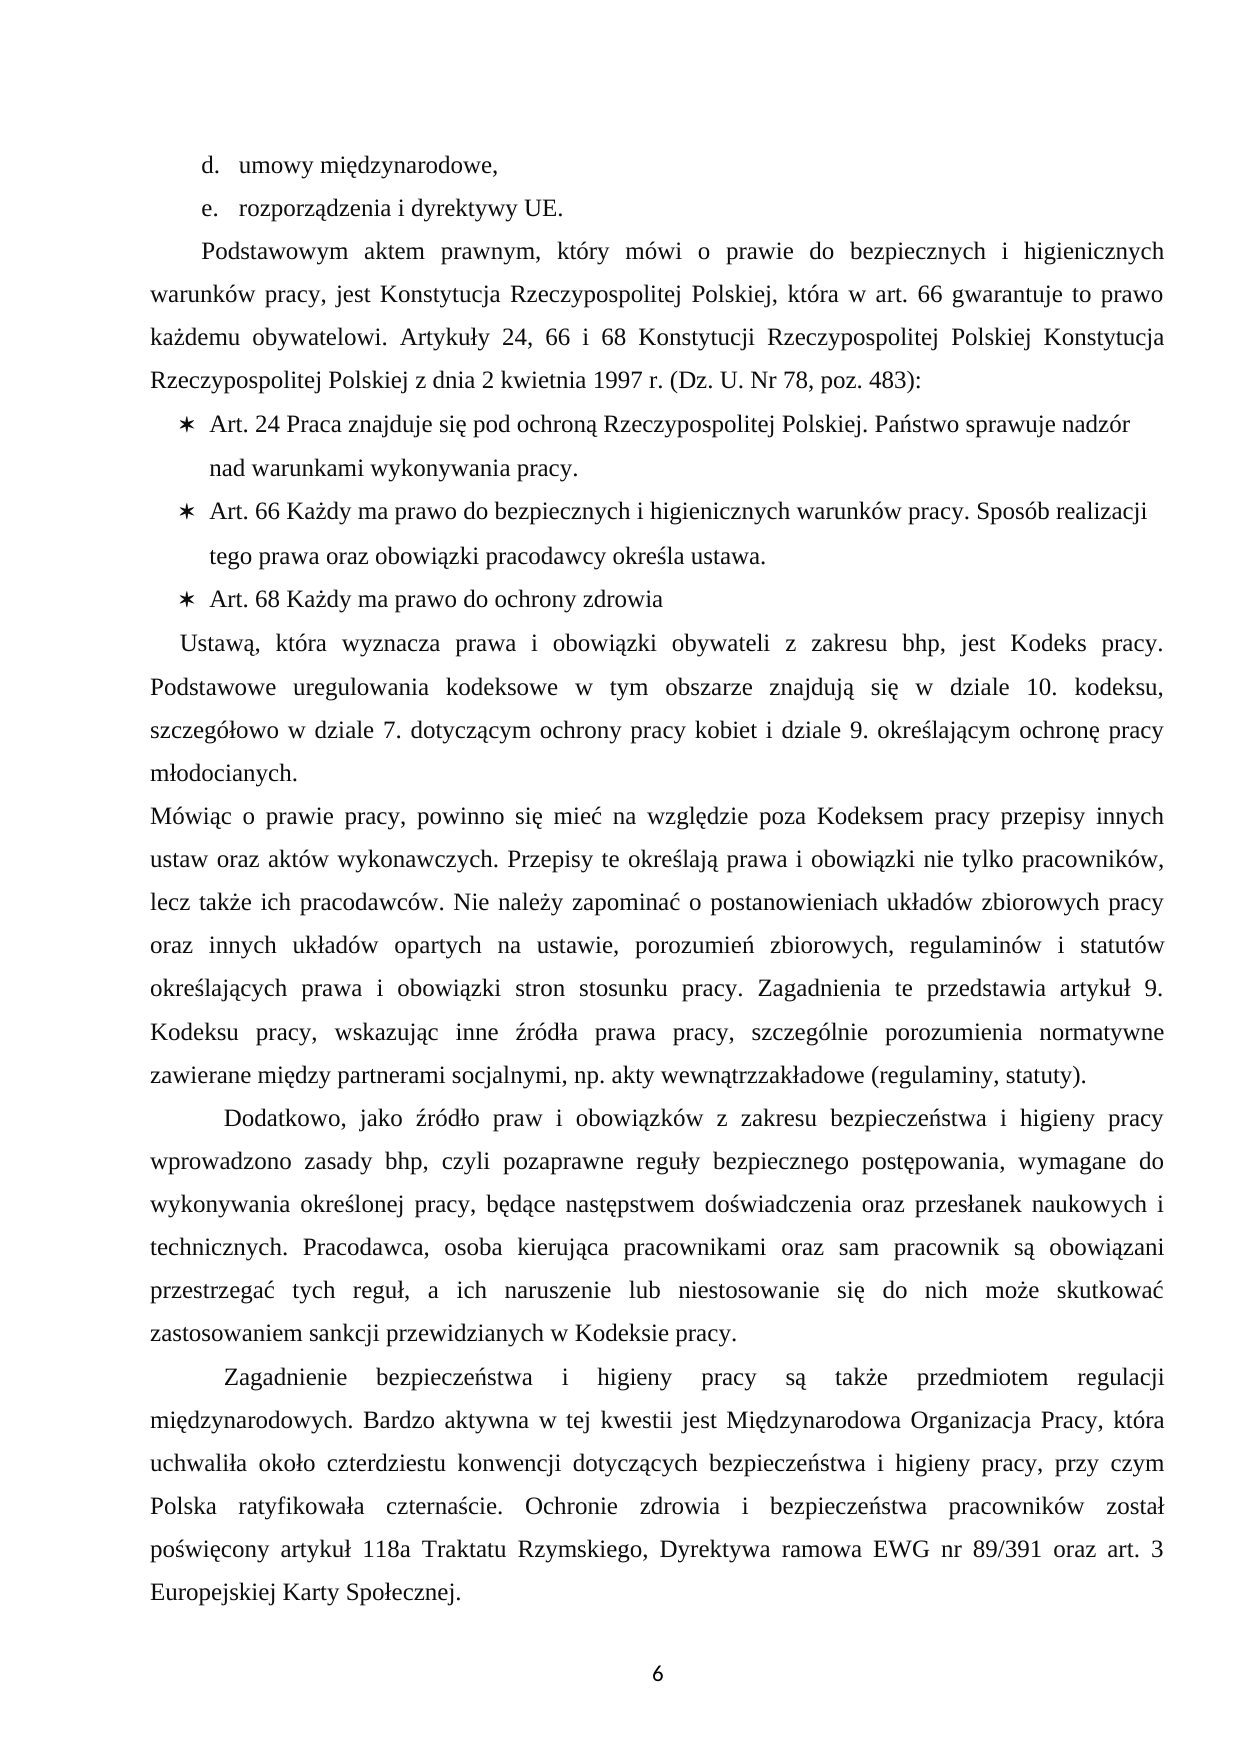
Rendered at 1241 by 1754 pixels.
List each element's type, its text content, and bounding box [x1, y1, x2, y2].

text Ustawą, która wyznacza prawa i obowiązki obywateli z zakresu bhp, jest Kodeks pracy. Podstawowe uregulowania kodeksowe w tym obszarze znajdują się w dziale 10. kodeksu, szczegółowo w dziale 7. dotyczącym ochrony pracy kobiet i dziale 9. określającym ochronę pracy młodocianych. [150, 628, 1165, 787]
list umowy międzynarodowe, [201, 150, 1165, 179]
list Art. 68 Każdy ma prawo do ochrony zdrowia [179, 584, 1165, 614]
list tego prawa oraz obowiązki pracodawcy określa ustawa. [209, 541, 1165, 569]
list nad warunkami wykonywania pracy. [209, 453, 1165, 482]
list Art. 66 Każdy ma prawo do bezpiecznych i higienicznych warunków pracy. Sposób realizacji [179, 496, 1165, 526]
text Mówiąc o prawie pracy, powinno się mieć na względzie poza Kodeksem pracy przepisy innych ustaw oraz aktów wykonawczych. Przepisy te określają prawa i obowiązki nie tylko pracowników, lecz także ich pracodawców. Nie należy zapominać o postanowieniach układów zbiorowych pracy oraz innych układów opartych na ustawie, porozumień zbiorowych, regulaminów i statutów określających prawa i obowiązki stron stosunku pracy. Zagadnienia te przedstawia artykuł 9. Kodeksu pracy, wskazując inne źródła prawa pracy, szczególnie porozumienia normatywne zawierane między partnerami socjalnymi, np. akty wewnątrzzakładowe (regulaminy, statuty). [150, 801, 1165, 1088]
text Podstawowym aktem prawnym, który mówi o prawie do bezpiecznych i higienicznych warunków pracy, jest Konstytucja Rzeczypospolitej Polskiej, która w art. 66 gwarantuje to prawo każdemu obywatelowi. Artykuły 24, 66 i 68 Konstytucji Rzeczypospolitej Polskiej Konstytucja Rzeczypospolitej Polskiej z dnia 2 kwietnia 1997 r. (Dz. U. Nr 78, poz. 483): [150, 236, 1165, 394]
list Art. 24 Praca znajduje się pod ochroną Rzeczypospolitej Polskiej. Państwo sprawuje nadzór [179, 409, 1165, 438]
list rozporządzenia i dyrektywy UE. [201, 193, 1165, 222]
text Zagadnienie bezpieczeństwa i higieny pracy są także przedmiotem regulacji międzynarodowych. Bardzo aktywna w tej kwestii jest Międzynarodowa Organizacja Pracy, która uchwaliła około czterdziestu konwencji dotyczących bezpieczeństwa i higieny pracy, przy czym Polska ratyfikowała czternaście. Ochronie zdrowia i bezpieczeństwa pracowników został poświęcony artykuł 118a Traktatu Rzymskiego, Dyrektywa ramowa EWG nr 89/391 oraz art. 3 Europejskiej Karty Społecznej. [150, 1362, 1165, 1606]
text Dodatkowo, jako źródło praw i obowiązków z zakresu bezpieczeństwa i higieny pracy wprowadzono zasady bhp, czyli pozaprawne reguły bezpiecznego postępowania, wymagane do wykonywania określonej pracy, będące następstwem doświadczenia oraz przesłanek naukowych i technicznych. Pracodawca, osoba kierująca pracownikami oraz sam pracownik są obowiązani przestrzegać tych reguł, a ich naruszenie lub niestosowanie się do nich może skutkować zastosowaniem sankcji przewidzianych w Kodeksie pracy. [150, 1103, 1165, 1347]
